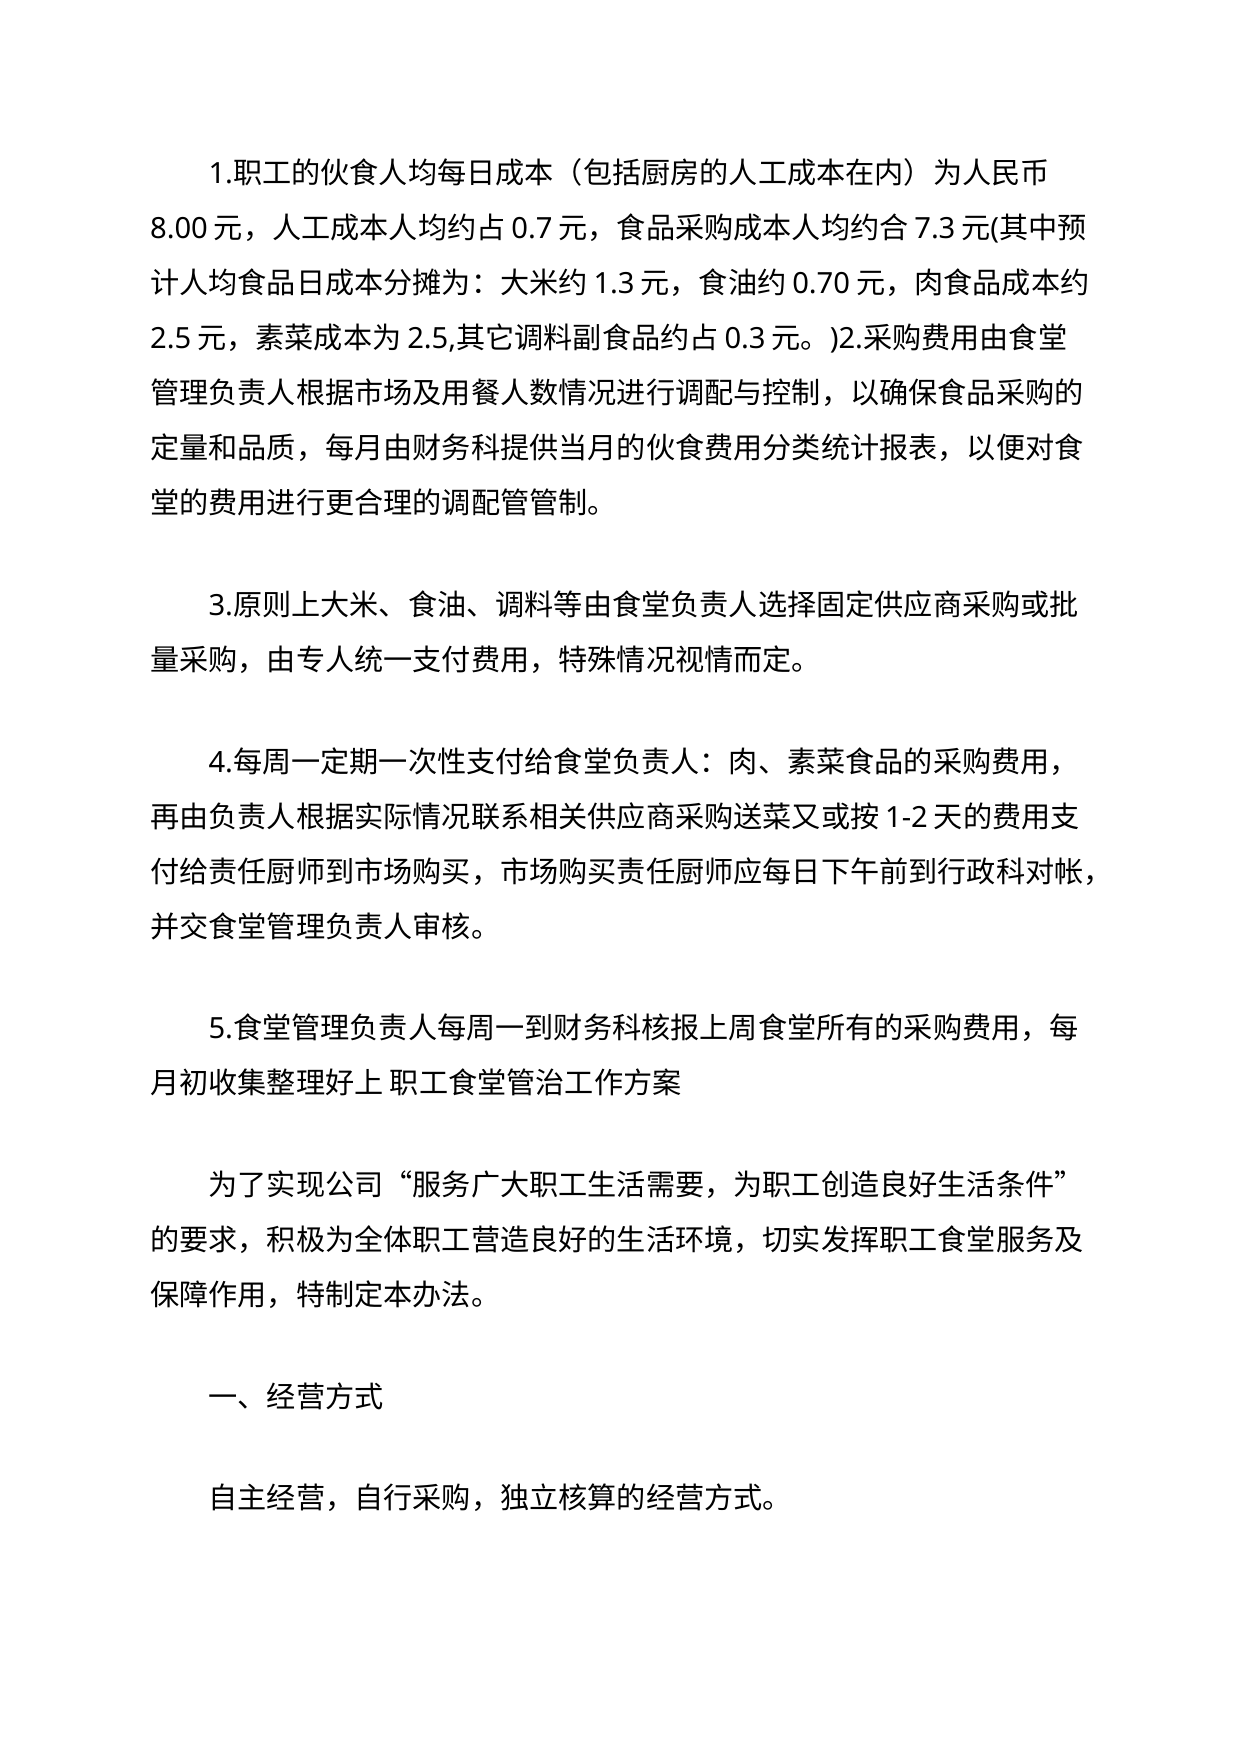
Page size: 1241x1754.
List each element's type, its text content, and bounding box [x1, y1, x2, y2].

text 一、经营方式 [150, 1373, 1090, 1416]
text 5.食堂管理负责人每周一到财务科核报上周食堂所有的采购费用，每月初收集整理好上 职工食堂管治工作方案 [150, 1005, 1090, 1102]
text 4.每周一定期一次性支付给食堂负责人：肉、素菜食品的采购费用，再由负责人根据实际情况联系相关供应商采购送菜又或按1-2天的费用支付给责任厨师到市场购买，市场购买责任厨师应每日下午前到行政科对帐，并交食堂管理负责人审核。 [150, 738, 1090, 946]
text 自主经营，自行采购，独立核算的经营方式。 [150, 1475, 1090, 1517]
text 为了实现公司“服务广大职工生活需要，为职工创造良好生活条件”的要求，积极为全体职工营造良好的生活环境，切实发挥职工食堂服务及保障作用，特制定本办法。 [150, 1162, 1090, 1314]
text 3.原则上大米、食油、调料等由食堂负责人选择固定供应商采购或批量采购，由专人统一支付费用，特殊情况视情而定。 [150, 582, 1090, 679]
text 1.职工的伙食人均每日成本（包括厨房的人工成本在内）为人民币8.00元，人工成本人均约占0.7元，食品采购成本人均约合7.3元(其中预计人均食品日成本分摊为：大米约1.3元，食油约0.70元，肉食品成本约2.5元，素菜成本为2.5,其它调料副食品约占0.3元。)2.采购费用由食堂管理负责人根据市场及用餐人数情况进行调配与控制，以确保食品采购的定量和品质，每月由财务科提供当月的伙食费用分类统计报表，以便对食堂的费用进行更合理的调配管管制。 [150, 150, 1090, 522]
